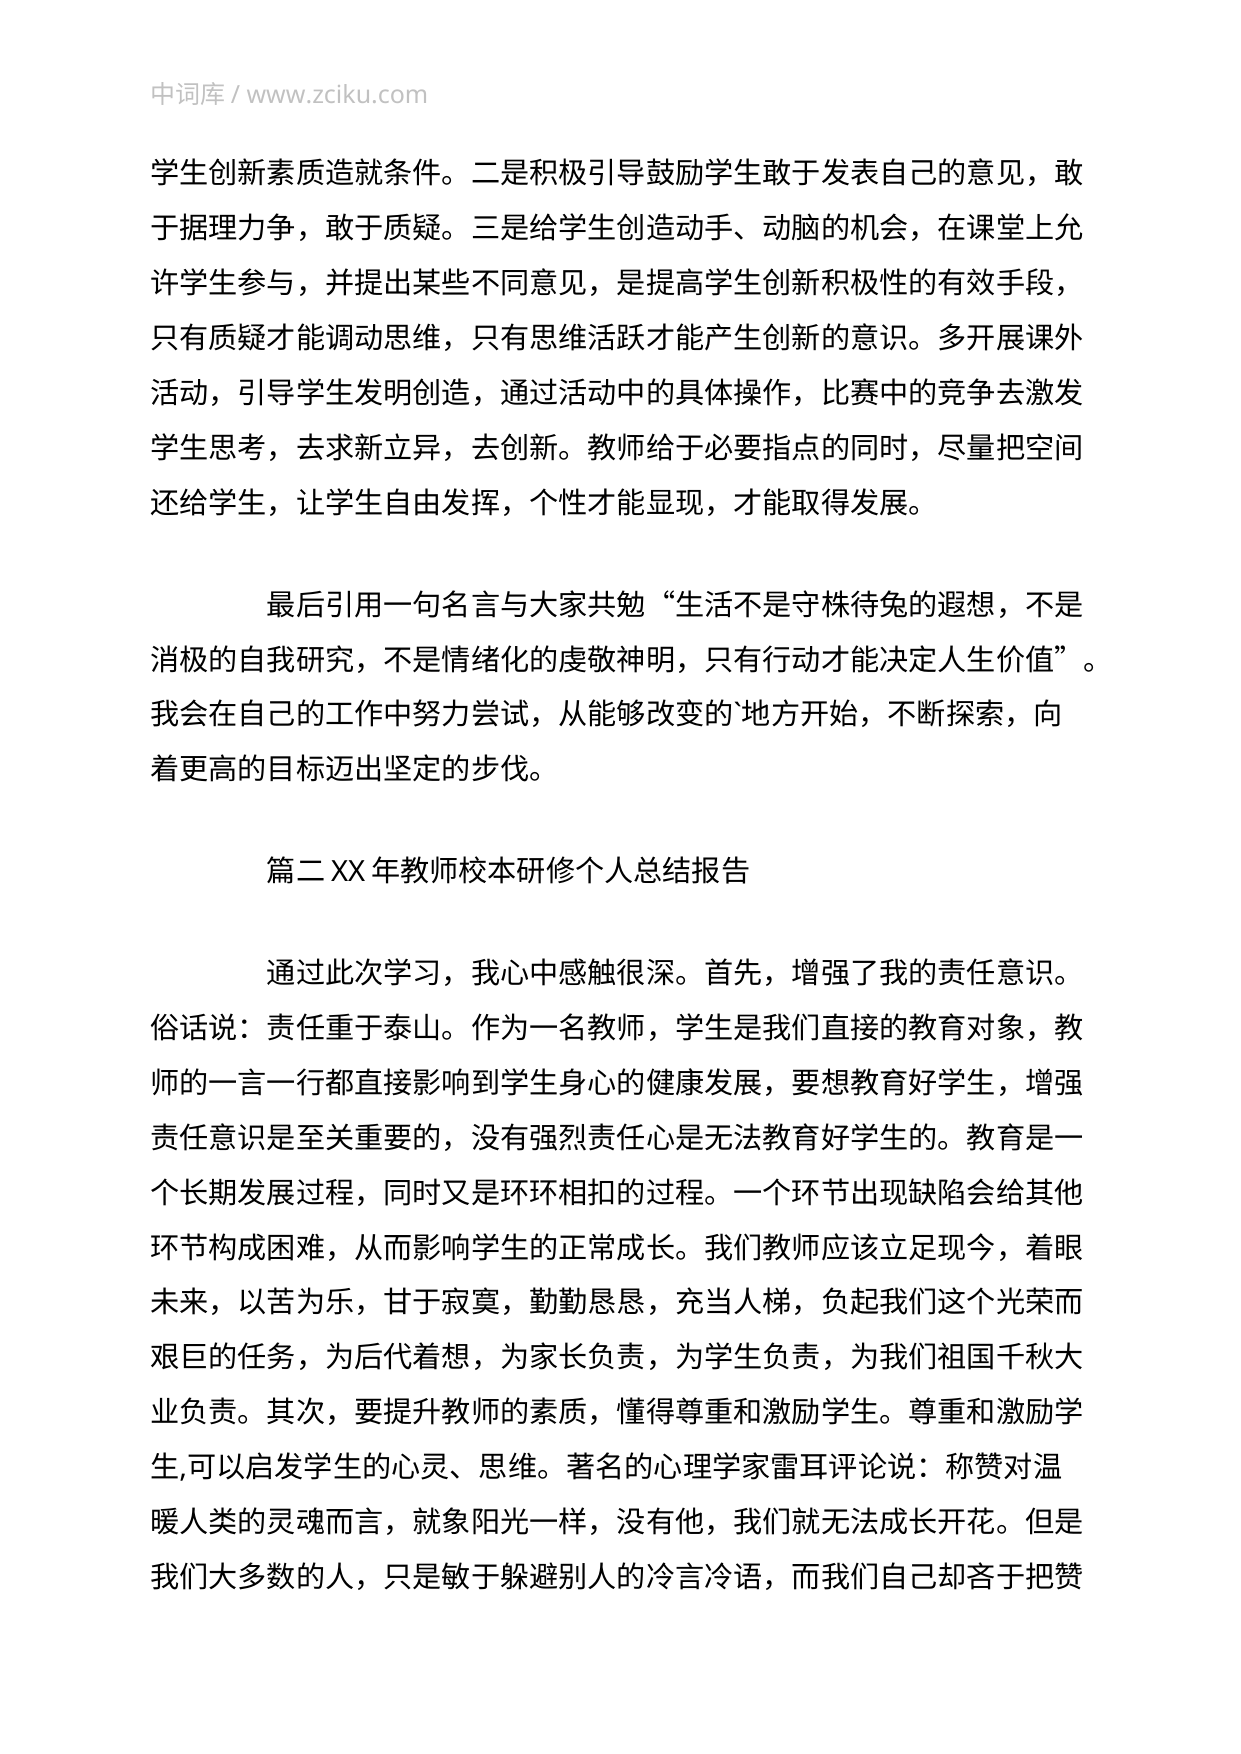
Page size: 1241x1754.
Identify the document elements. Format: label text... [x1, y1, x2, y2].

text 篇二XX年教师校本研修个人总结报告 [150, 848, 1090, 890]
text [150, 150, 1090, 522]
text 最后引用一句名言与大家共勉“生活不是守株待兔的遐想，不是消极的自我研究，不是情绪化的虔敬神明，只有行动才能决定人生价值”。我会在自己的工作中努力尝试，从能够改变的`地方开始，不断探索，向着更高的目标迈出坚定的步伐。 [150, 581, 1090, 788]
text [150, 950, 1090, 1596]
